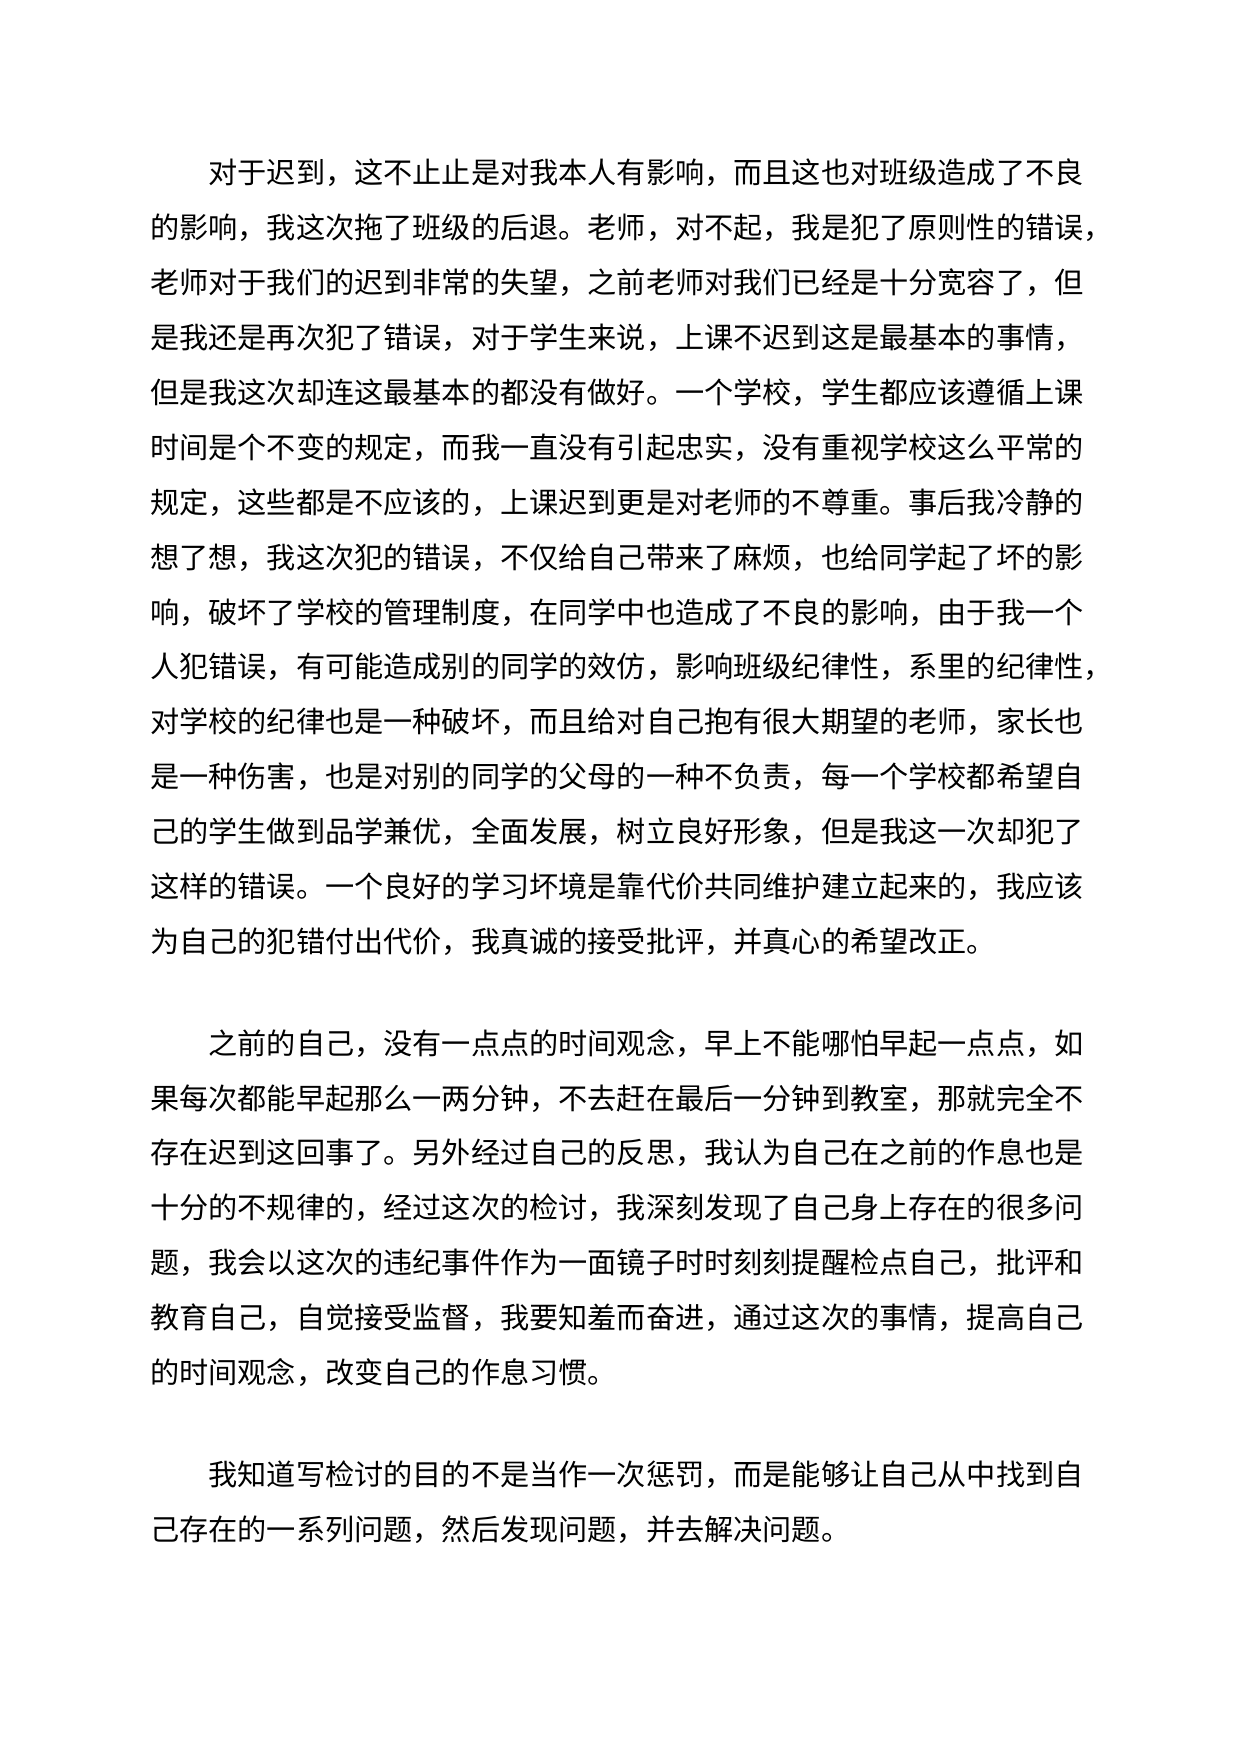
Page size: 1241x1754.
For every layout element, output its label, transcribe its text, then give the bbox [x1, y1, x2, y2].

text 对于迟到，这不止止是对我本人有影响，而且这也对班级造成了不良的影响，我这次拖了班级的后退。老师，对不起，我是犯了原则性的错误，老师对于我们的迟到非常的失望，之前老师对我们已经是十分宽容了，但是我还是再次犯了错误，对于学生来说，上课不迟到这是最基本的事情，但是我这次却连这最基本的都没有做好。一个学校，学生都应该遵循上课时间是个不变的规定，而我一直没有引起忠实，没有重视学校这么平常的规定，这些都是不应该的，上课迟到更是对老师的不尊重。事后我冷静的想了想，我这次犯的错误，不仅给自己带来了麻烦，也给同学起了坏的影响，破坏了学校的管理制度，在同学中也造成了不良的影响，由于我一个人犯错误，有可能造成别的同学的效仿，影响班级纪律性，系里的纪律性，对学校的纪律也是一种破坏，而且给对自己抱有很大期望的老师，家长也是一种伤害，也是对别的同学的父母的一种不负责，每一个学校都希望自己的学生做到品学兼优，全面发展，树立良好形象，但是我这一次却犯了这样的错误。一个良好的学习坏境是靠代价共同维护建立起来的，我应该为自己的犯错付出代价，我真诚的接受批评，并真心的希望改正。 [150, 150, 1090, 961]
text 我知道写检讨的目的不是当作一次惩罚，而是能够让自己从中找到自己存在的一系列问题，然后发现问题，并去解决问题。 [150, 1451, 1090, 1549]
text 之前的自己，没有一点点的时间观念，早上不能哪怕早起一点点，如果每次都能早起那么一两分钟，不去赶在最后一分钟到教室，那就完全不存在迟到这回事了。另外经过自己的反思，我认为自己在之前的作息也是十分的不规律的，经过这次的检讨，我深刻发现了自己身上存在的很多问题，我会以这次的违纪事件作为一面镜子时时刻刻提醒检点自己，批评和教育自己，自觉接受监督，我要知羞而奋进，通过这次的事情，提高自己的时间观念，改变自己的作息习惯。 [150, 1020, 1090, 1392]
